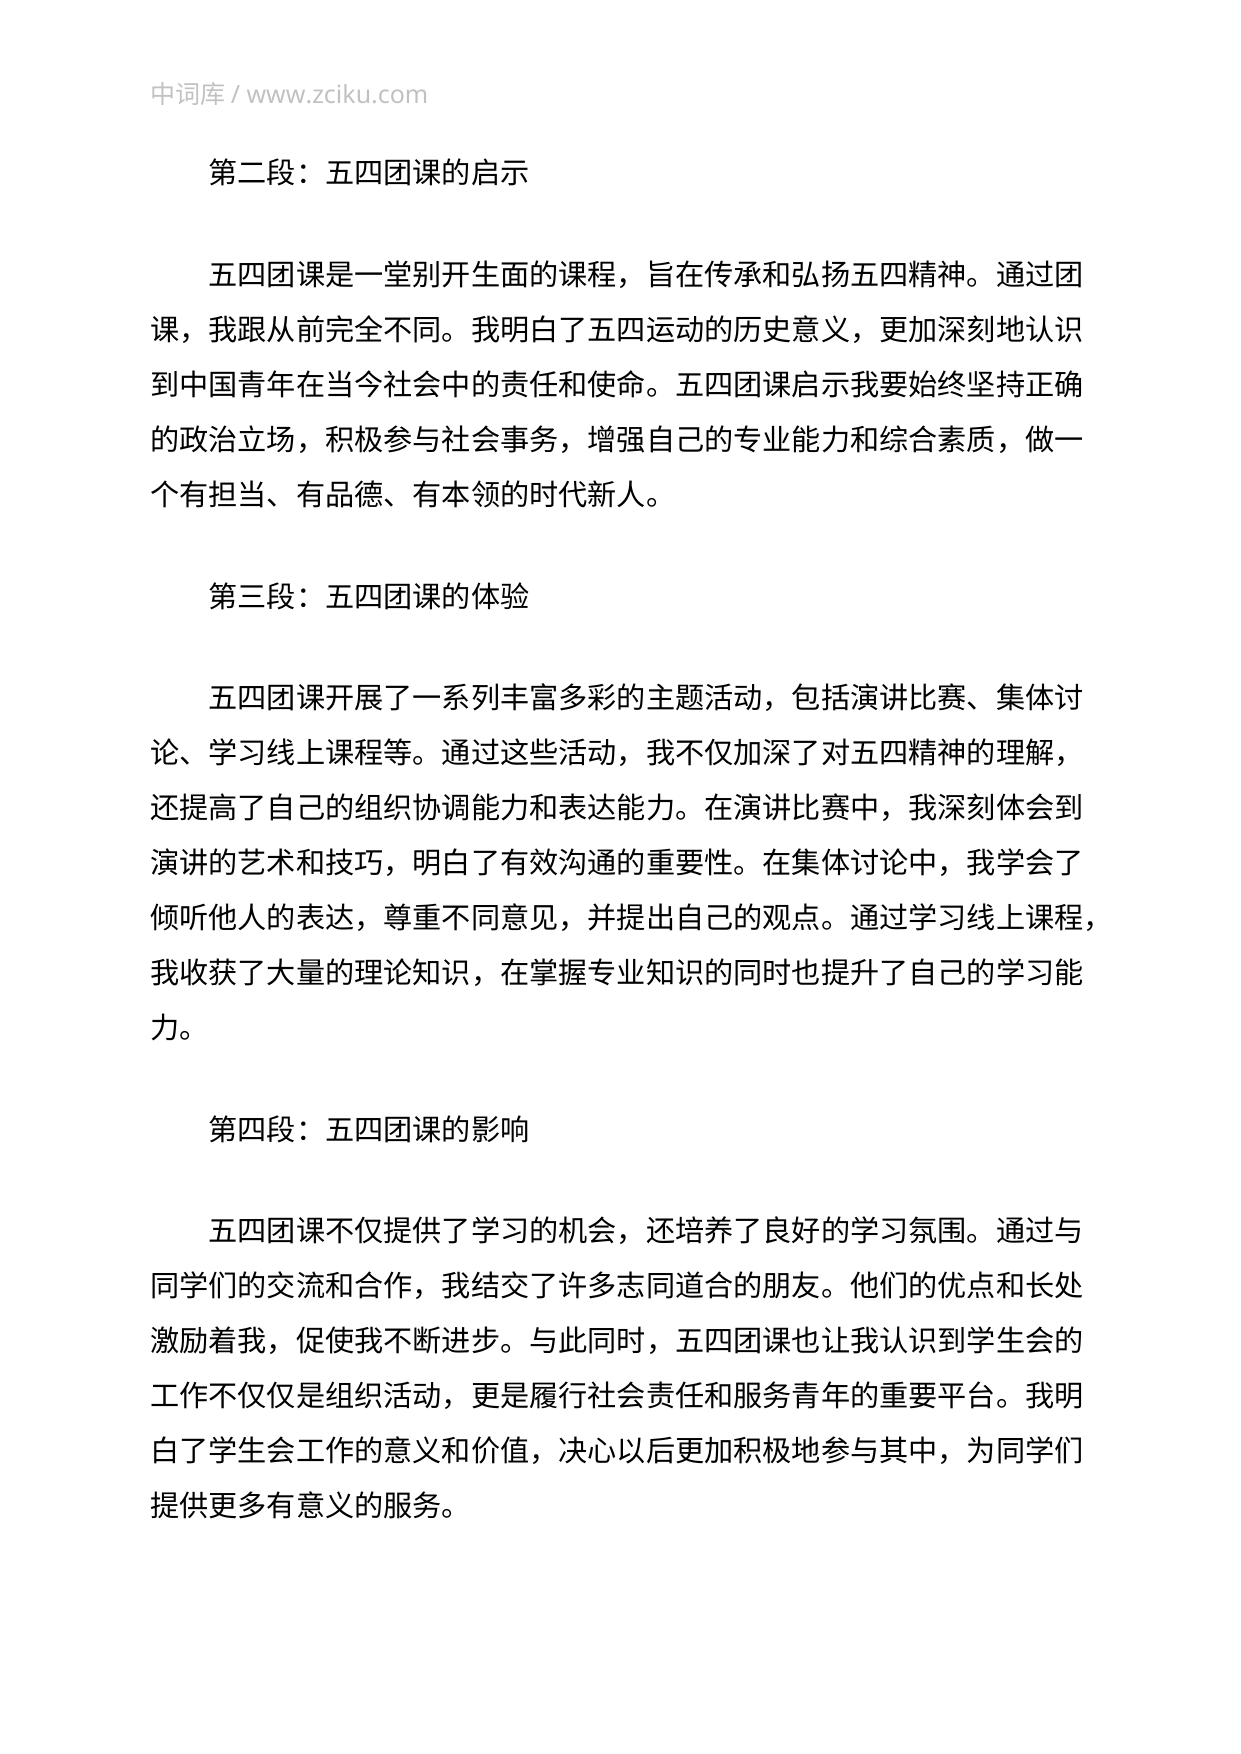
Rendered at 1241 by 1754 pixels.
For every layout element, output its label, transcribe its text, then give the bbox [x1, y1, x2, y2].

text 五四团课是一堂别开生面的课程，旨在传承和弘扬五四精神。通过团课，我跟从前完全不同。我明白了五四运动的历史意义，更加深刻地认识到中国青年在当今社会中的责任和使命。五四团课启示我要始终坚持正确的政治立场，积极参与社会事务，增强自己的专业能力和综合素质，做一个有担当、有品德、有本领的时代新人。 [150, 252, 1090, 514]
text 第四段：五四团课的影响 [150, 1106, 1090, 1148]
text 五四团课开展了一系列丰富多彩的主题活动，包括演讲比赛、集体讨论、学习线上课程等。通过这些活动，我不仅加深了对五四精神的理解，还提高了自己的组织协调能力和表达能力。在演讲比赛中，我深刻体会到演讲的艺术和技巧，明白了有效沟通的重要性。在集体讨论中，我学会了倾听他人的表达，尊重不同意见，并提出自己的观点。通过学习线上课程，我收获了大量的理论知识，在掌握专业知识的同时也提升了自己的学习能力。 [150, 675, 1090, 1047]
text 第三段：五四团课的体验 [150, 573, 1090, 615]
text 第二段：五四团课的启示 [150, 150, 1090, 192]
text 五四团课不仅提供了学习的机会，还培养了良好的学习氛围。通过与同学们的交流和合作，我结交了许多志同道合的朋友。他们的优点和长处激励着我，促使我不断进步。与此同时，五四团课也让我认识到学生会的工作不仅仅是组织活动，更是履行社会责任和服务青年的重要平台。我明白了学生会工作的意义和价值，决心以后更加积极地参与其中，为同学们提供更多有意义的服务。 [150, 1208, 1090, 1524]
